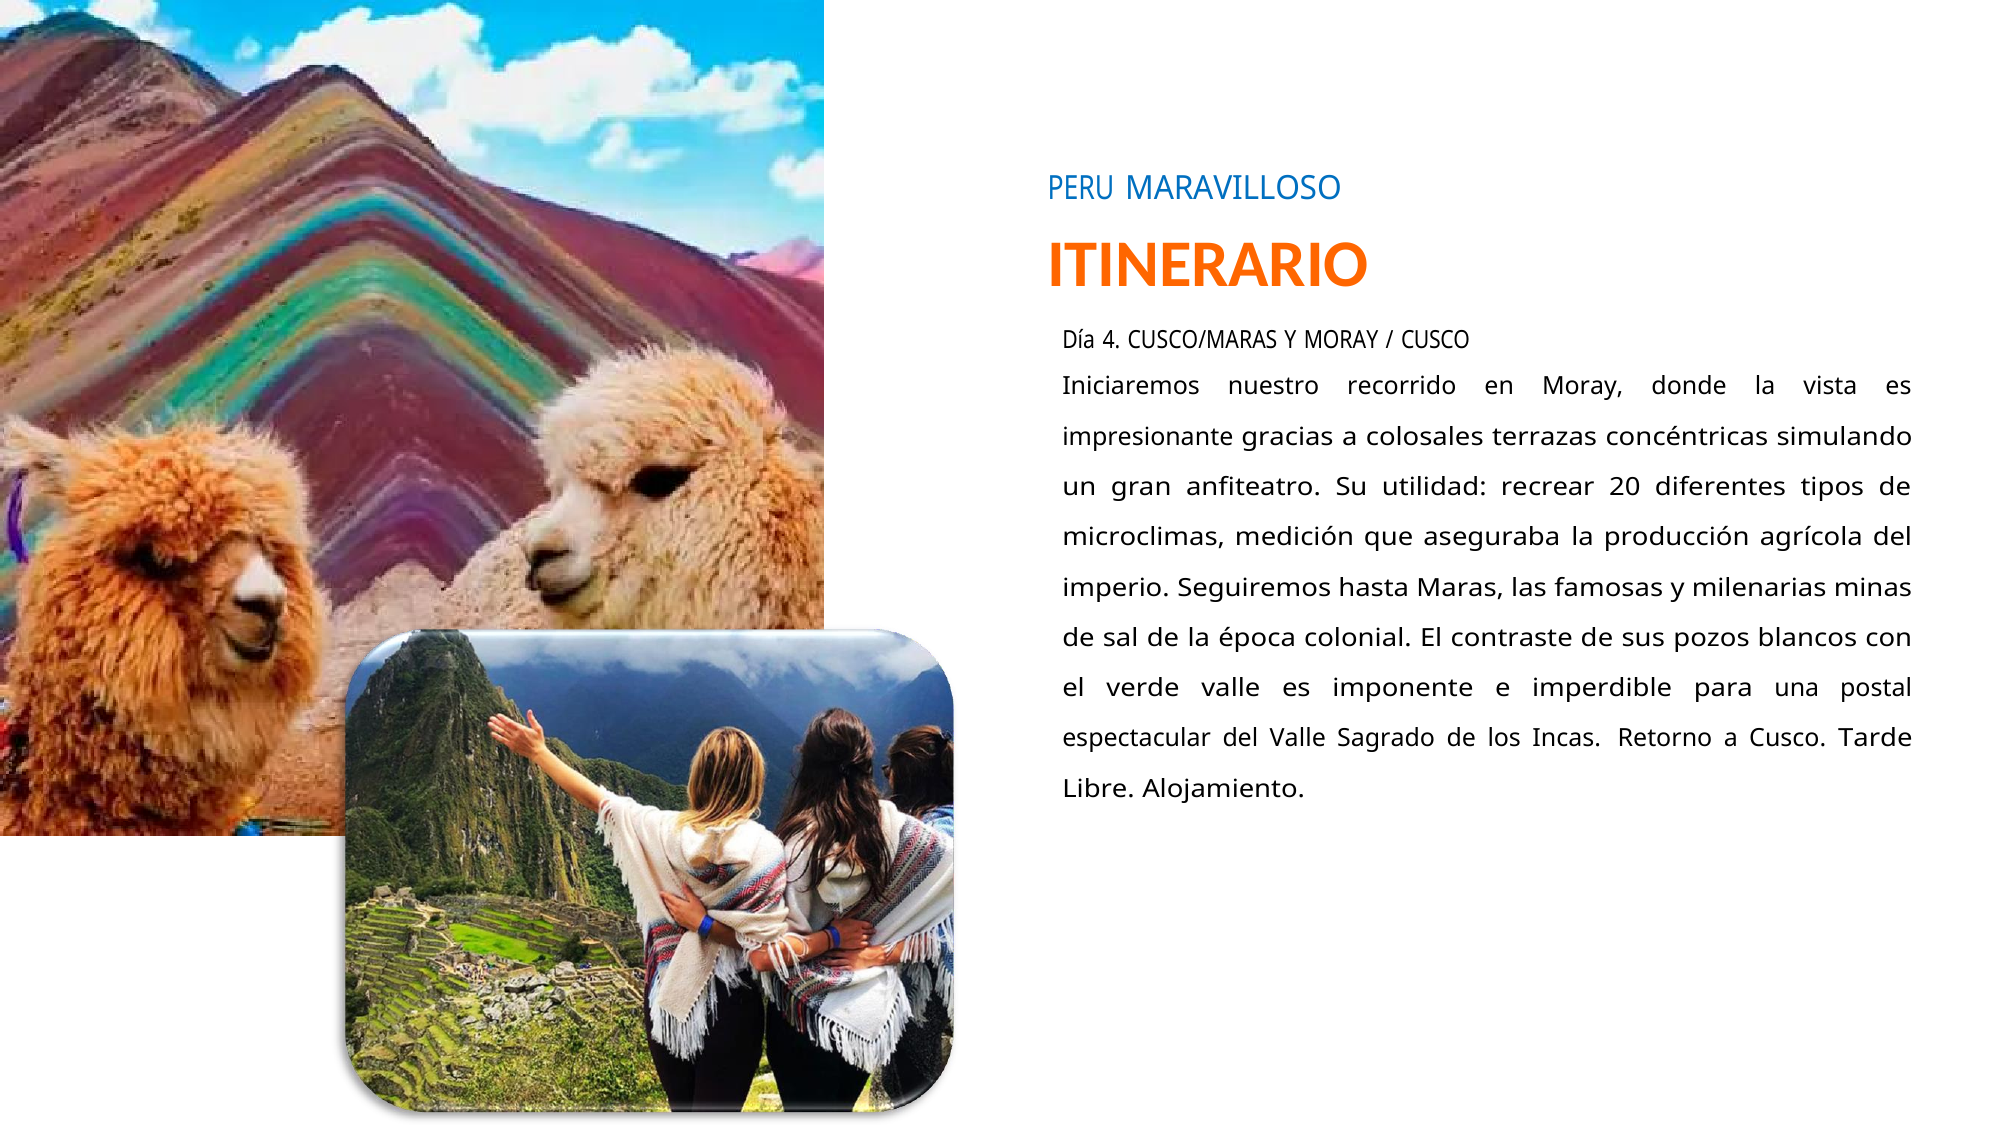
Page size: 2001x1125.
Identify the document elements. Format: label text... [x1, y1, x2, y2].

subtitle ITINERARIO [1047, 222, 1956, 303]
text PERU MARAVILLOSO [1047, 163, 1956, 209]
text Iniciaremos nuestro recorrido en Moray, donde la vista es impresionante gracias a colosales terrazas concéntricas simulando un gran anfiteatro. Su utilidad: recrear 20 diferentes tipos de microclimas, medición que aseguraba la producción agrícola del imperio. Seguiremos hasta Maras, las famosas y milenarias minas de sal de la época colonial. El contraste de sus pozos blancos con el verde valle es imponente e imperdible para una postal espectacular del Valle Sagrado de los Incas. Retorno a Cusco. Tarde Libre. Alojamiento. [1062, 368, 1912, 804]
text Día 4. CUSCO/MARAS Y MORAY / CUSCO [1062, 322, 1956, 356]
picture [0, 0, 962, 1125]
